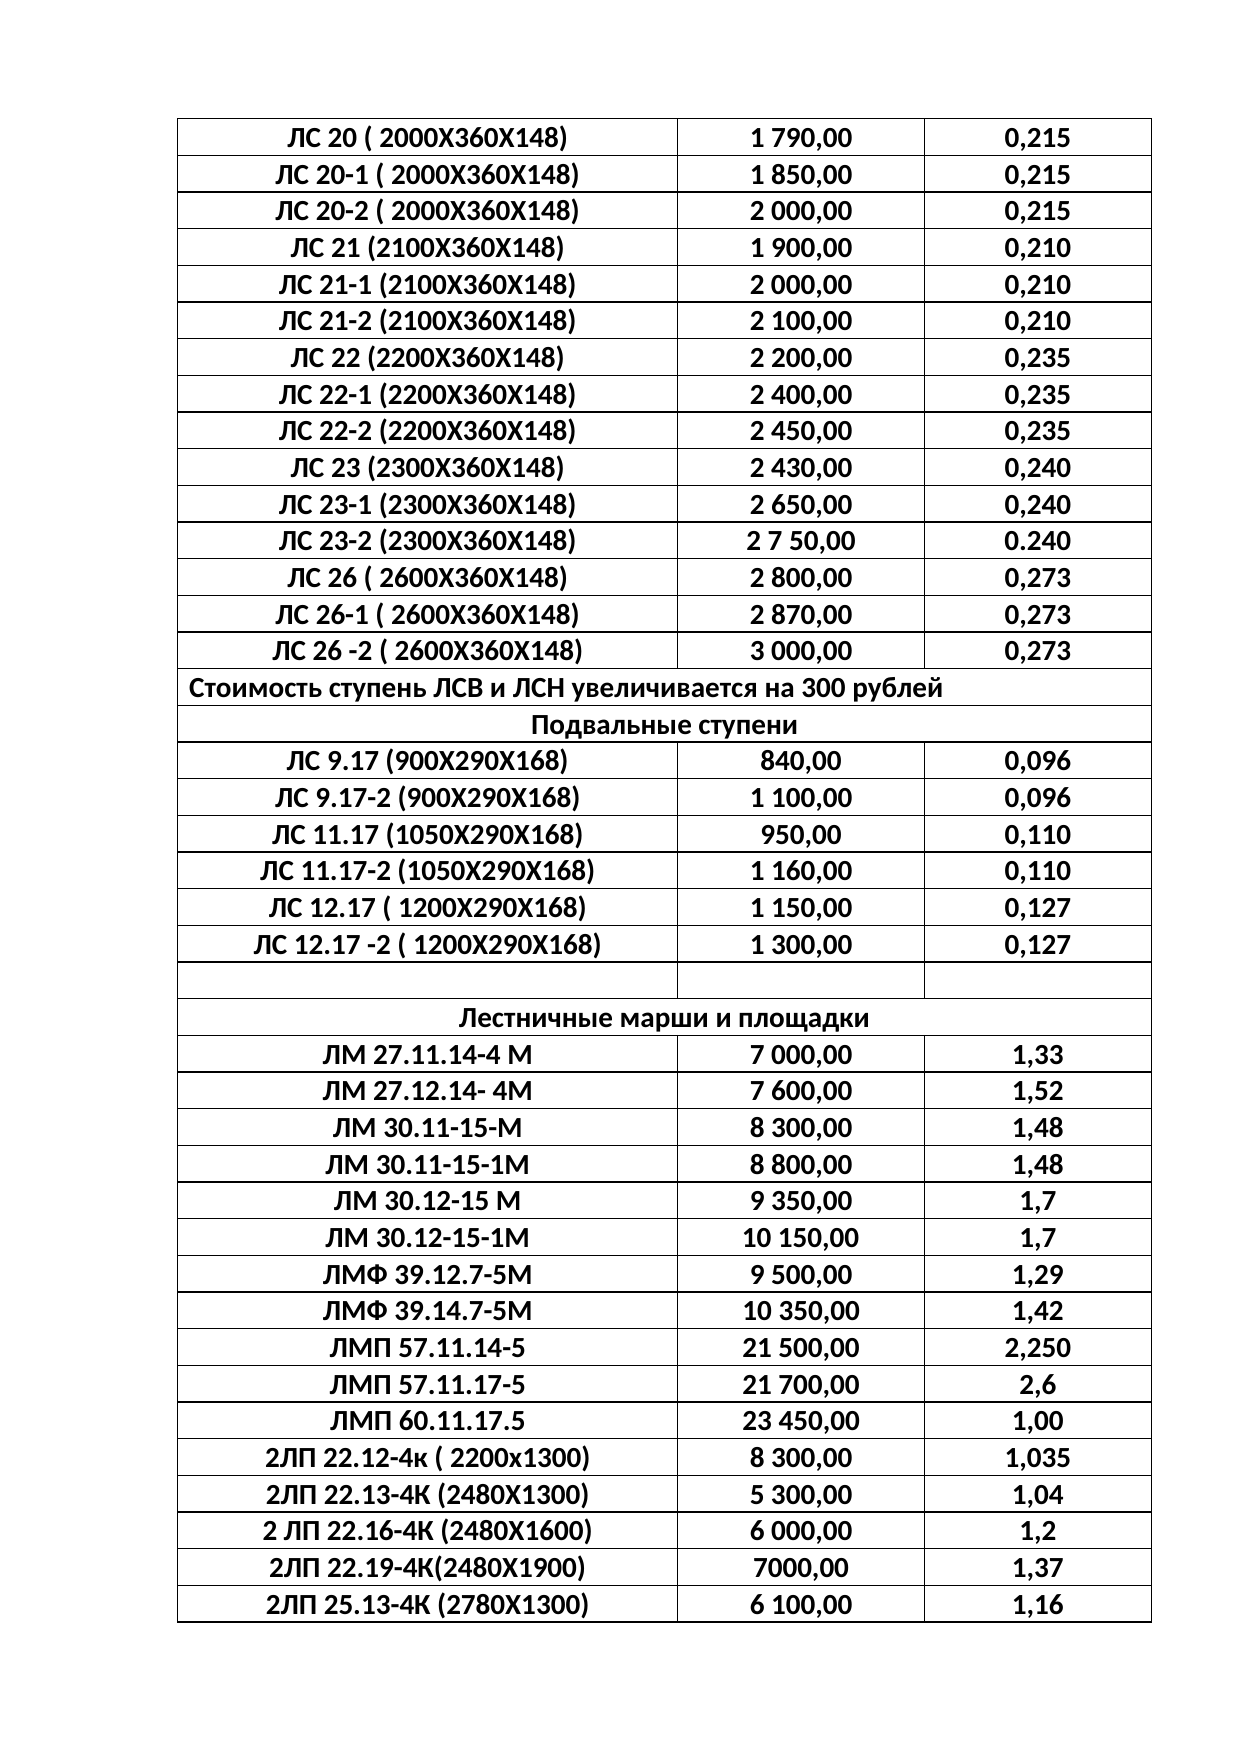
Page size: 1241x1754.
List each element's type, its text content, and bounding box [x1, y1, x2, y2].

table_cell 2 400,00 [678, 376, 924, 411]
table_cell ЛС 23-2 (2300Х360Х148) [178, 523, 677, 558]
table_cell 0,240 [925, 486, 1151, 521]
table_cell 10 150,00 [678, 1219, 924, 1255]
table_cell ЛС 20-2 ( 2000Х360Х148) [178, 193, 677, 228]
table_cell 1,33 [925, 1036, 1151, 1071]
table_cell 1,00 [925, 1403, 1151, 1438]
table_cell ЛС 21-2 (2100Х360Х148) [178, 303, 677, 338]
table_cell 1,7 [925, 1219, 1151, 1255]
table_cell 2ЛП 22.19-4К(2480Х1900) [178, 1549, 677, 1585]
table_cell ЛС 12.17 -2 ( 1200Х290Х168) [178, 926, 677, 961]
table_cell 10 350,00 [678, 1293, 924, 1328]
table_cell ЛС 20 ( 2000Х360Х148) [178, 119, 677, 155]
table_cell 6 100,00 [678, 1586, 924, 1621]
table_cell ЛС 26 ( 2600Х360Х148) [178, 559, 677, 595]
table_cell ЛМП 57.11.17-5 [178, 1366, 677, 1401]
table_cell [678, 963, 924, 998]
table_cell 0,235 [925, 376, 1151, 411]
table_cell 0,127 [925, 889, 1151, 925]
table_cell ЛМ 30.11-15-1М [178, 1146, 677, 1181]
table_cell ЛС 20-1 ( 2000Х360Х148) [178, 156, 677, 191]
table_cell 1,52 [925, 1073, 1151, 1108]
table_cell 21 700,00 [678, 1366, 924, 1401]
table_cell 0.240 [925, 523, 1151, 558]
table_cell 2 000,00 [678, 193, 924, 228]
table_cell 2 430,00 [678, 449, 924, 485]
table_cell 0,210 [925, 229, 1151, 265]
table_cell ЛС 22-1 (2200Х360Х148) [178, 376, 677, 411]
table_cell 2 800,00 [678, 559, 924, 595]
table_cell 2 000,00 [678, 266, 924, 301]
table_cell 6 000,00 [678, 1513, 924, 1548]
table_cell ЛМ 30.12-15 М [178, 1183, 677, 1218]
table_cell 1,16 [925, 1586, 1151, 1621]
table_cell Подвальные ступени [178, 706, 1151, 741]
table_cell 1 100,00 [678, 779, 924, 815]
table_cell 8 300,00 [678, 1439, 924, 1475]
table_cell ЛС 11.17-2 (1050Х290Х168) [178, 853, 677, 888]
table_cell ЛС 22 (2200Х360Х148) [178, 339, 677, 375]
table_cell 0,210 [925, 266, 1151, 301]
table_cell ЛС 21 (2100Х360Х148) [178, 229, 677, 265]
table_cell 0,240 [925, 449, 1151, 485]
table_cell 2ЛП 22.13-4К (2480Х1300) [178, 1476, 677, 1511]
table_cell 1,42 [925, 1293, 1151, 1328]
table_cell 9 350,00 [678, 1183, 924, 1218]
table_cell Лестничные марши и площадки [178, 999, 1151, 1035]
table_cell [925, 963, 1151, 998]
table_cell ЛС 21-1 (2100Х360Х148) [178, 266, 677, 301]
table_cell 950,00 [678, 816, 924, 851]
table_cell 1,7 [925, 1183, 1151, 1218]
table_cell 8 800,00 [678, 1146, 924, 1181]
table_cell 2 200,00 [678, 339, 924, 375]
table_cell ЛС 26-1 ( 2600Х360Х148) [178, 596, 677, 631]
table_cell 1,48 [925, 1109, 1151, 1145]
table_cell 3 000,00 [678, 633, 924, 668]
table_cell 23 450,00 [678, 1403, 924, 1438]
table_cell 1,2 [925, 1513, 1151, 1548]
table_cell 0,215 [925, 156, 1151, 191]
table_cell ЛС 11.17 (1050Х290Х168) [178, 816, 677, 851]
table_cell 2,250 [925, 1329, 1151, 1365]
table_cell 7 000,00 [678, 1036, 924, 1071]
table_cell 2 100,00 [678, 303, 924, 338]
table_cell 2 870,00 [678, 596, 924, 631]
table_cell 1 790,00 [678, 119, 924, 155]
table_cell ЛС 23-1 (2300Х360Х148) [178, 486, 677, 521]
table_cell 1,48 [925, 1146, 1151, 1181]
table_cell ЛМП 57.11.14-5 [178, 1329, 677, 1365]
table_cell 840,00 [678, 743, 924, 778]
table_cell 0,235 [925, 413, 1151, 448]
table_cell ЛМФ 39.12.7-5М [178, 1256, 677, 1291]
table_cell 2,6 [925, 1366, 1151, 1401]
table_cell 1 160,00 [678, 853, 924, 888]
table_cell 0,110 [925, 816, 1151, 851]
table_cell 5 300,00 [678, 1476, 924, 1511]
table_cell ЛМ 27.11.14-4 М [178, 1036, 677, 1071]
table_cell 2ЛП 25.13-4К (2780Х1300) [178, 1586, 677, 1621]
table_cell 0,273 [925, 559, 1151, 595]
table_cell 21 500,00 [678, 1329, 924, 1365]
table_cell 1,035 [925, 1439, 1151, 1475]
table_cell 0,210 [925, 303, 1151, 338]
table_cell Стоимость ступень ЛСВ и ЛСН увеличивается на 300 рублей [178, 669, 1151, 705]
table_cell 1 900,00 [678, 229, 924, 265]
table_cell ЛМП 60.11.17.5 [178, 1403, 677, 1438]
table_cell 0,235 [925, 339, 1151, 375]
table_cell 0,110 [925, 853, 1151, 888]
table_cell ЛМ 30.11-15-М [178, 1109, 677, 1145]
table_cell 1,29 [925, 1256, 1151, 1291]
table_cell 1 850,00 [678, 156, 924, 191]
table_cell ЛС 26 -2 ( 2600Х360Х148) [178, 633, 677, 668]
table_cell [178, 963, 677, 998]
table_cell 1 150,00 [678, 889, 924, 925]
table_cell 0,273 [925, 633, 1151, 668]
table_cell 0,096 [925, 743, 1151, 778]
table_cell 9 500,00 [678, 1256, 924, 1291]
table_cell 2 450,00 [678, 413, 924, 448]
table_cell 0,127 [925, 926, 1151, 961]
table_cell ЛМ 30.12-15-1М [178, 1219, 677, 1255]
table_cell 7 600,00 [678, 1073, 924, 1108]
table_cell ЛС 9.17 (900Х290Х168) [178, 743, 677, 778]
table_cell 2ЛП 22.12-4к ( 2200х1300) [178, 1439, 677, 1475]
table_cell 8 300,00 [678, 1109, 924, 1145]
table_cell 0,215 [925, 193, 1151, 228]
table_cell 2 650,00 [678, 486, 924, 521]
table_cell 0,096 [925, 779, 1151, 815]
table_cell 1,37 [925, 1549, 1151, 1585]
table_cell ЛС 12.17 ( 1200Х290Х168) [178, 889, 677, 925]
table_cell ЛМФ 39.14.7-5М [178, 1293, 677, 1328]
table_cell ЛМ 27.12.14- 4М [178, 1073, 677, 1108]
table_cell 2 ЛП 22.16-4К (2480Х1600) [178, 1513, 677, 1548]
table_cell 2 7 50,00 [678, 523, 924, 558]
table_cell 7000,00 [678, 1549, 924, 1585]
table_cell 0,215 [925, 119, 1151, 155]
table_cell ЛС 22-2 (2200Х360Х148) [178, 413, 677, 448]
table_cell 1 300,00 [678, 926, 924, 961]
table_cell ЛС 23 (2300Х360Х148) [178, 449, 677, 485]
table_cell 1,04 [925, 1476, 1151, 1511]
table_cell 0,273 [925, 596, 1151, 631]
table_cell ЛС 9.17-2 (900Х290Х168) [178, 779, 677, 815]
